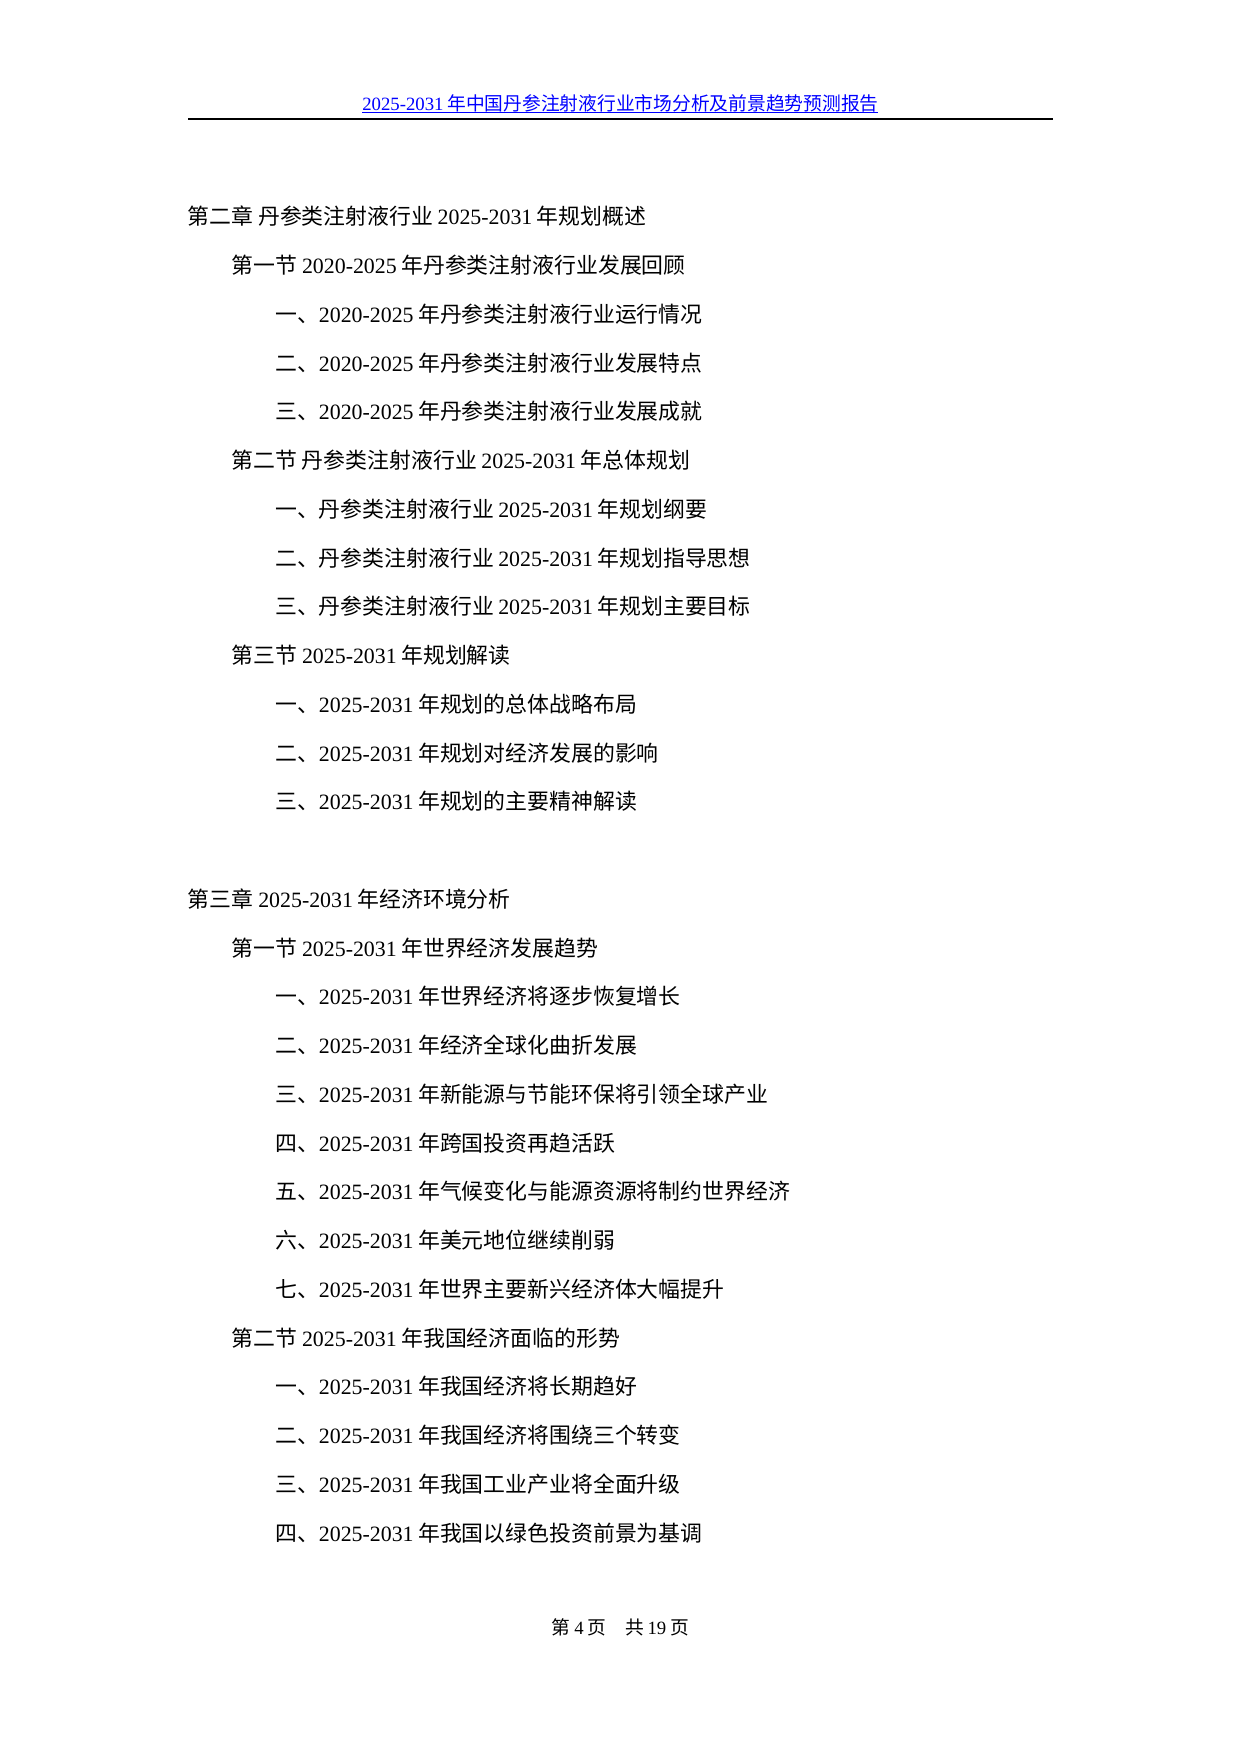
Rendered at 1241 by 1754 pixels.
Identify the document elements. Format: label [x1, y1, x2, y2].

text [187, 150, 1053, 1548]
